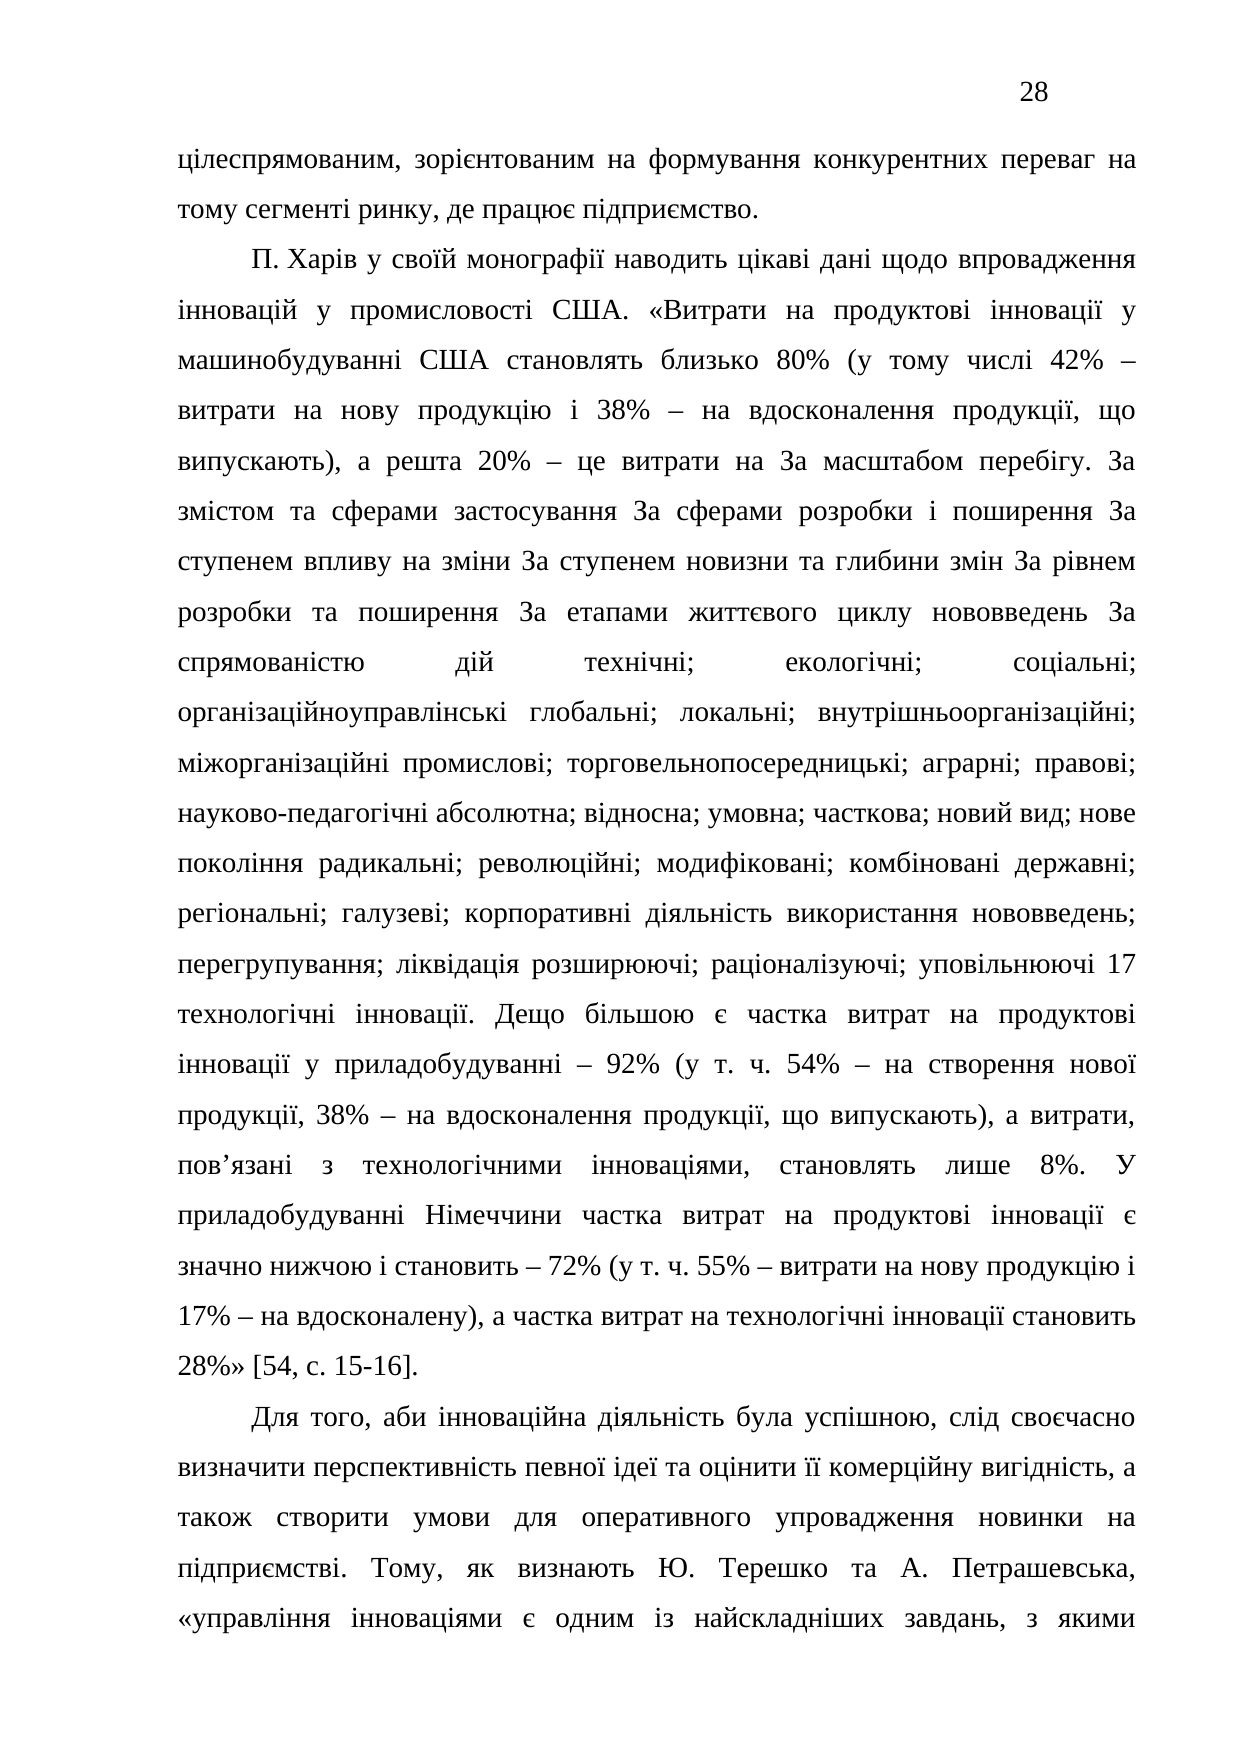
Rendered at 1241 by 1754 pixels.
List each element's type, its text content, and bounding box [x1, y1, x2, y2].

text П. Харів у своїй монографії наводить цікаві дані щодо впровадження інновацій у промисловості США. «Витрати на продуктові інновації у машинобудуванні США становлять близько 80% (у тому числі 42% – витрати на нову продукцію і 38% – на вдосконалення продукції, що випускають), а решта 20% – це витрати на За масштабом перебігу. За змістом та сферами застосування За сферами розробки і поширення За ступенем впливу на зміни За cтупенем новизни та глибини змін За рівнем розробки та поширення За етапами життєвого циклу нововведень За спрямованістю дій технічні; екологічні; соціальні; організаційноуправлінські глобальні; локальні; внутрішньоорганізаційні; міжорганізаційні промислові; торговельнопосередницькі; аграрні; правові; науково-педагогічні абсолютна; відносна; умовна; часткова; новий вид; нове покоління радикальні; революційні; модифіковані; комбіновані державні; регіональні; галузеві; корпоративні діяльність використання нововведень; перегрупування; ліквідація розширюючі; раціоналізуючі; уповільнюючі 17 технологічні інновації. Дещо більшою є частка витрат на продуктові інновації у приладобудуванні – 92% (у т. ч. 54% – на створення нової продукції, 38% – на вдосконалення продукції, що випускають), а витрати, пов’язані з технологічними інноваціями, становлять лише 8%. У приладобудуванні Німеччини частка витрат на продуктові інновації є значно нижчою і становить – 72% (у т. ч. 55% – витрати на нову продукцію і 17% – на вдосконалену), а частка витрат на технологічні інновації становить 28%» [54, с. 15-16]. [177, 242, 1137, 1382]
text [177, 141, 1137, 225]
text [177, 1399, 1137, 1633]
